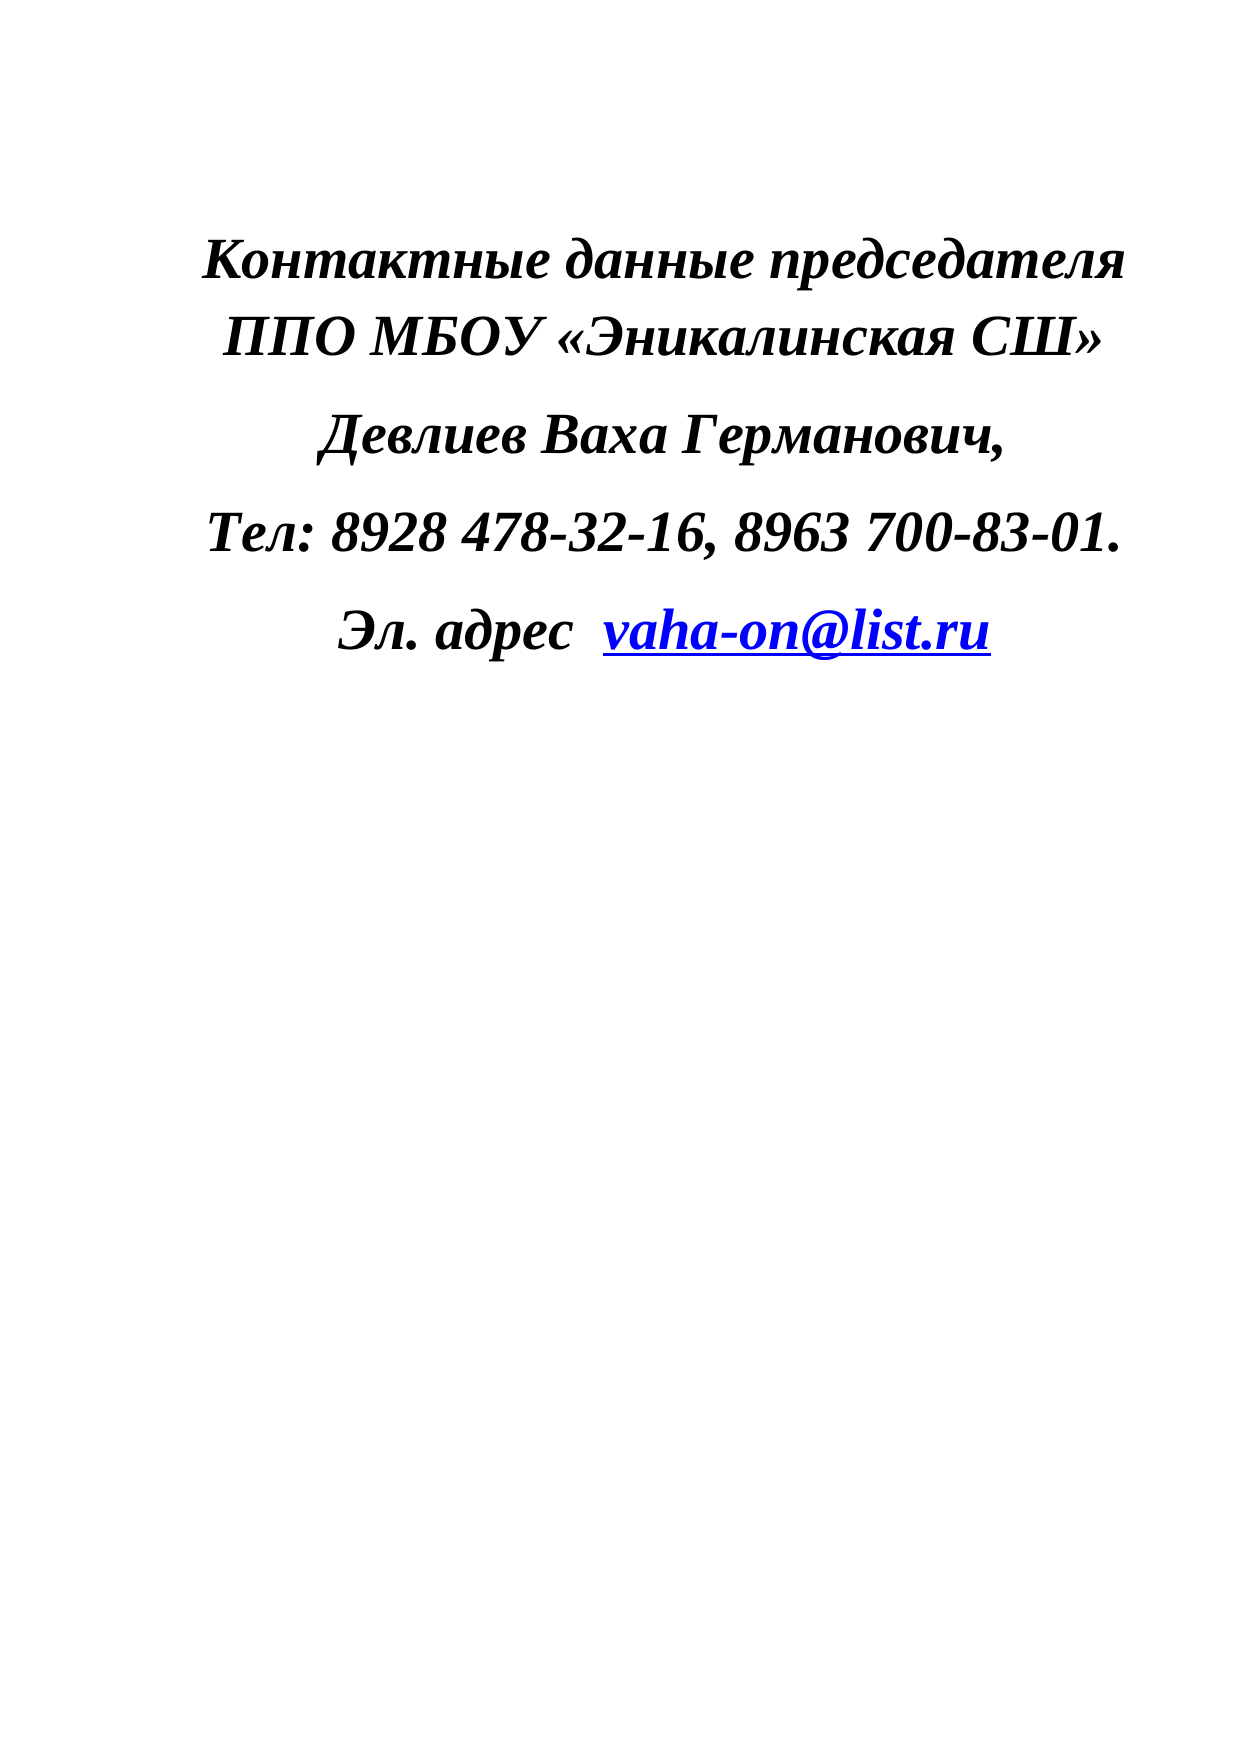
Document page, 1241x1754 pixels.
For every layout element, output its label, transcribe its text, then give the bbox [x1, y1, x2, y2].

text Эл. адрес vaha-on@list.ru [177, 595, 1152, 662]
text Тел: 8928 478-32-16, 8963 700-83-01. [177, 497, 1152, 564]
text Контактные данные председателя ППО МБОУ «Эникалинская СШ» [177, 224, 1152, 368]
text Девлиев Ваха Германович, [177, 399, 1152, 466]
